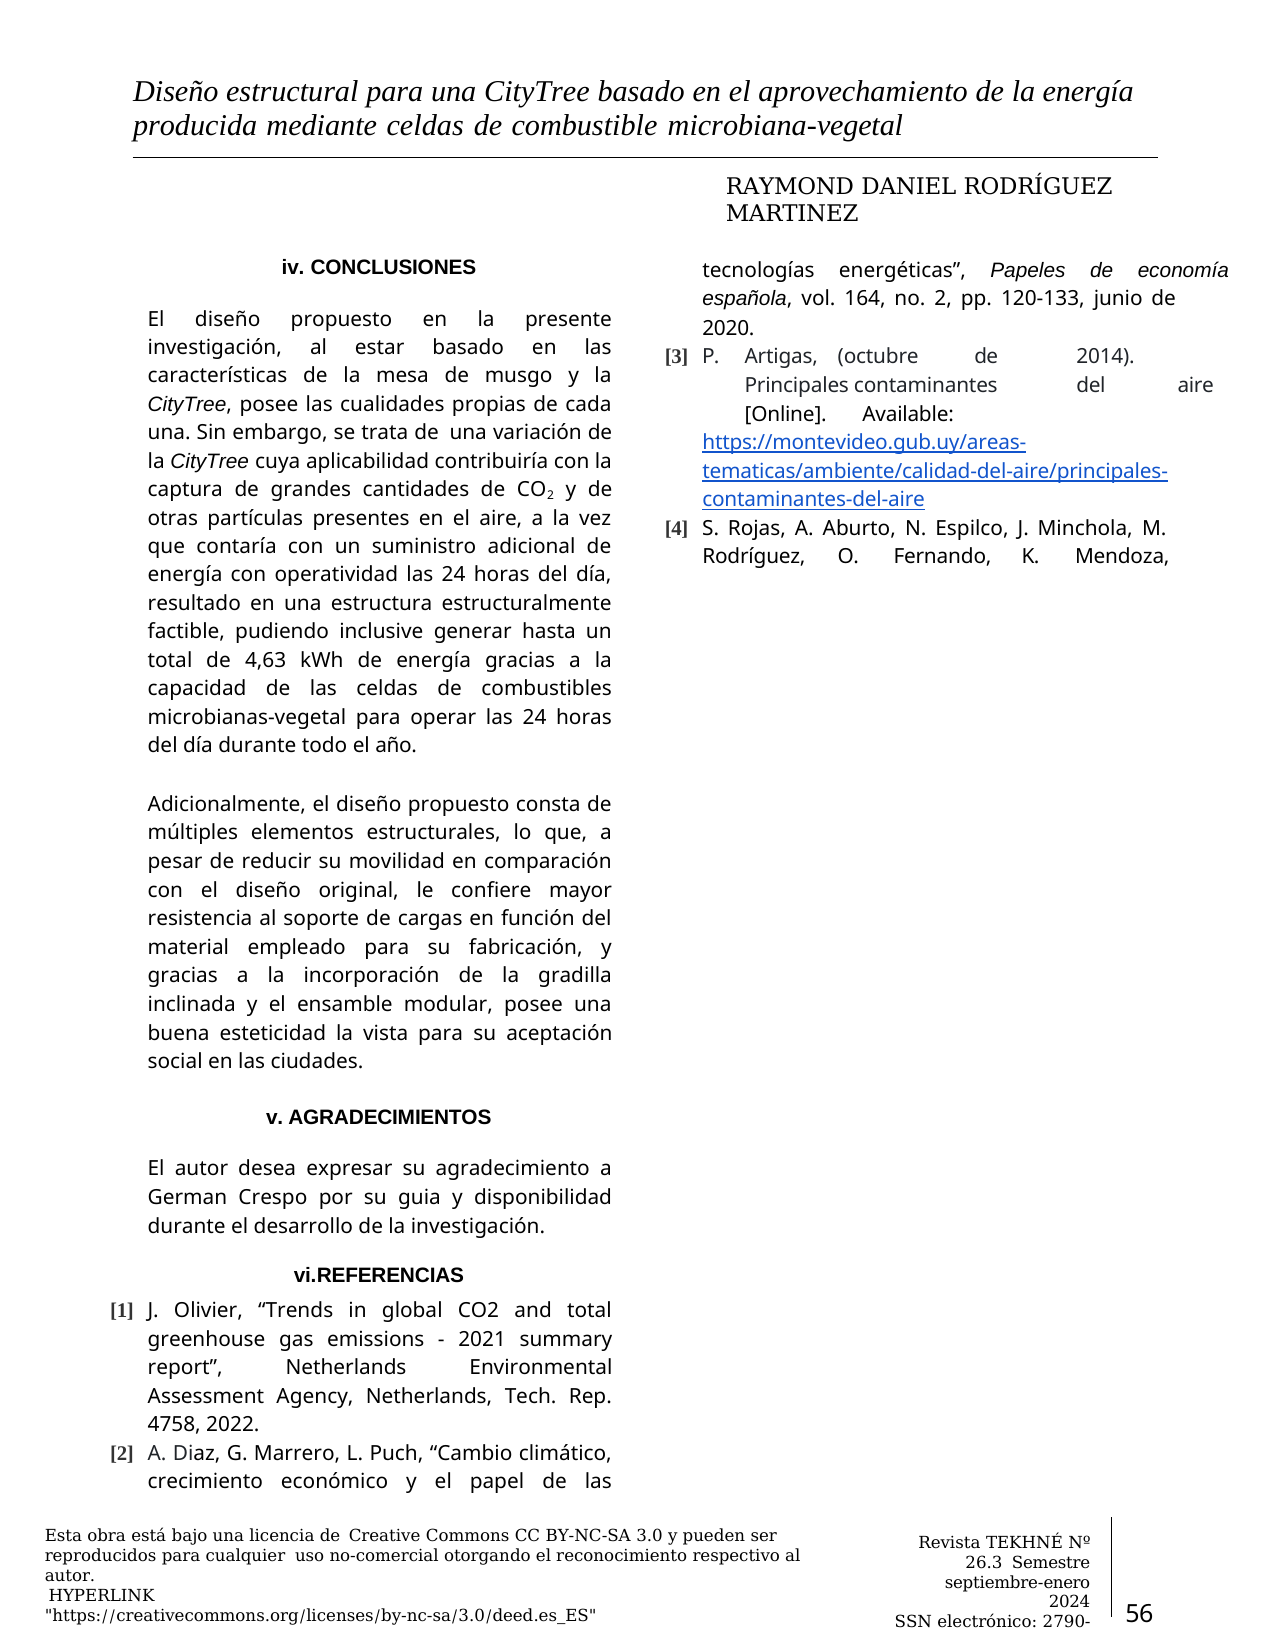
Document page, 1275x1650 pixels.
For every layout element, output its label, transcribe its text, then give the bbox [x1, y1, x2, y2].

list P. Artigas, (octubre de 2014). Principales contaminantes del aire [Online]. Available: https://montevideo.gub.uy/areas- tematicas/ambiente/calidad-del-aire/principales- contaminantes-del-aire [664, 341, 1229, 513]
subtitle AGRADECIMIENTOS [266, 1105, 616, 1129]
list S. Rojas, A. Aburto, N. Espilco, J. Minchola, M. Rodríguez, O. Fernando, K. Mendoza, [664, 513, 1229, 570]
subtitle RAYMOND DANIEL RODRÍGUEZ MARTINEZ [726, 171, 1233, 226]
text El diseño propuesto en la presente investigación, al estar basado en las características de la mesa de musgo y la CityTree, posee las cualidades propias de cada una. Sin embargo, se trata de una variación de la CityTree cuya aplicabilidad contribuiría con la captura de grandes cantidades de CO2 y de otras partículas presentes en el aire, a la vez que contaría con un suministro adicional de energía con operatividad las 24 horas del día, resultado en una estructura estructuralmente factible, pudiendo inclusive generar hasta un total de 4,63 kWh de energía gracias a la capacidad de las celdas de combustibles microbianas-vegetal para operar las 24 horas del día durante todo el año. [147, 304, 612, 759]
text 2020. [702, 313, 1233, 341]
subtitle CONCLUSIONES [281, 255, 616, 279]
list A. Diaz, G. Marrero, L. Puch, “Cambio climático, crecimiento económico y el papel de las tecnologías energéticas”, Papeles de economía española, vol. 164, no. 2, pp. 120-133, junio de [664, 255, 1229, 312]
text El autor desea expresar su agradecimiento a German Crespo por su guia y disponibilidad durante el desarrollo de la investigación. [147, 1153, 612, 1239]
subtitle REFERENCIAS [293, 1263, 616, 1287]
text Adicionalmente, el diseño propuesto consta de múltiples elementos estructurales, lo que, a pesar de reducir su movilidad en comparación con el diseño original, le confiere mayor resistencia al soporte de cargas en función del material empleado para su fabricación, y gracias a la incorporación de la gradilla inclinada y el ensamble modular, posee una buena esteticidad la vista para su aceptación social en las ciudades. [147, 789, 612, 1075]
list A. Diaz, G. Marrero, L. Puch, “Cambio climático, crecimiento económico y el papel de las tecnologías energéticas”, Papeles de economía española, vol. 164, no. 2, pp. 120-133, junio de [110, 1438, 612, 1495]
list J. Olivier, “Trends in global CO2 and total greenhouse gas emissions - 2021 summary report”, Netherlands Environmental Assessment Agency, Netherlands, Tech. Rep. 4758, 2022. [110, 1296, 612, 1438]
